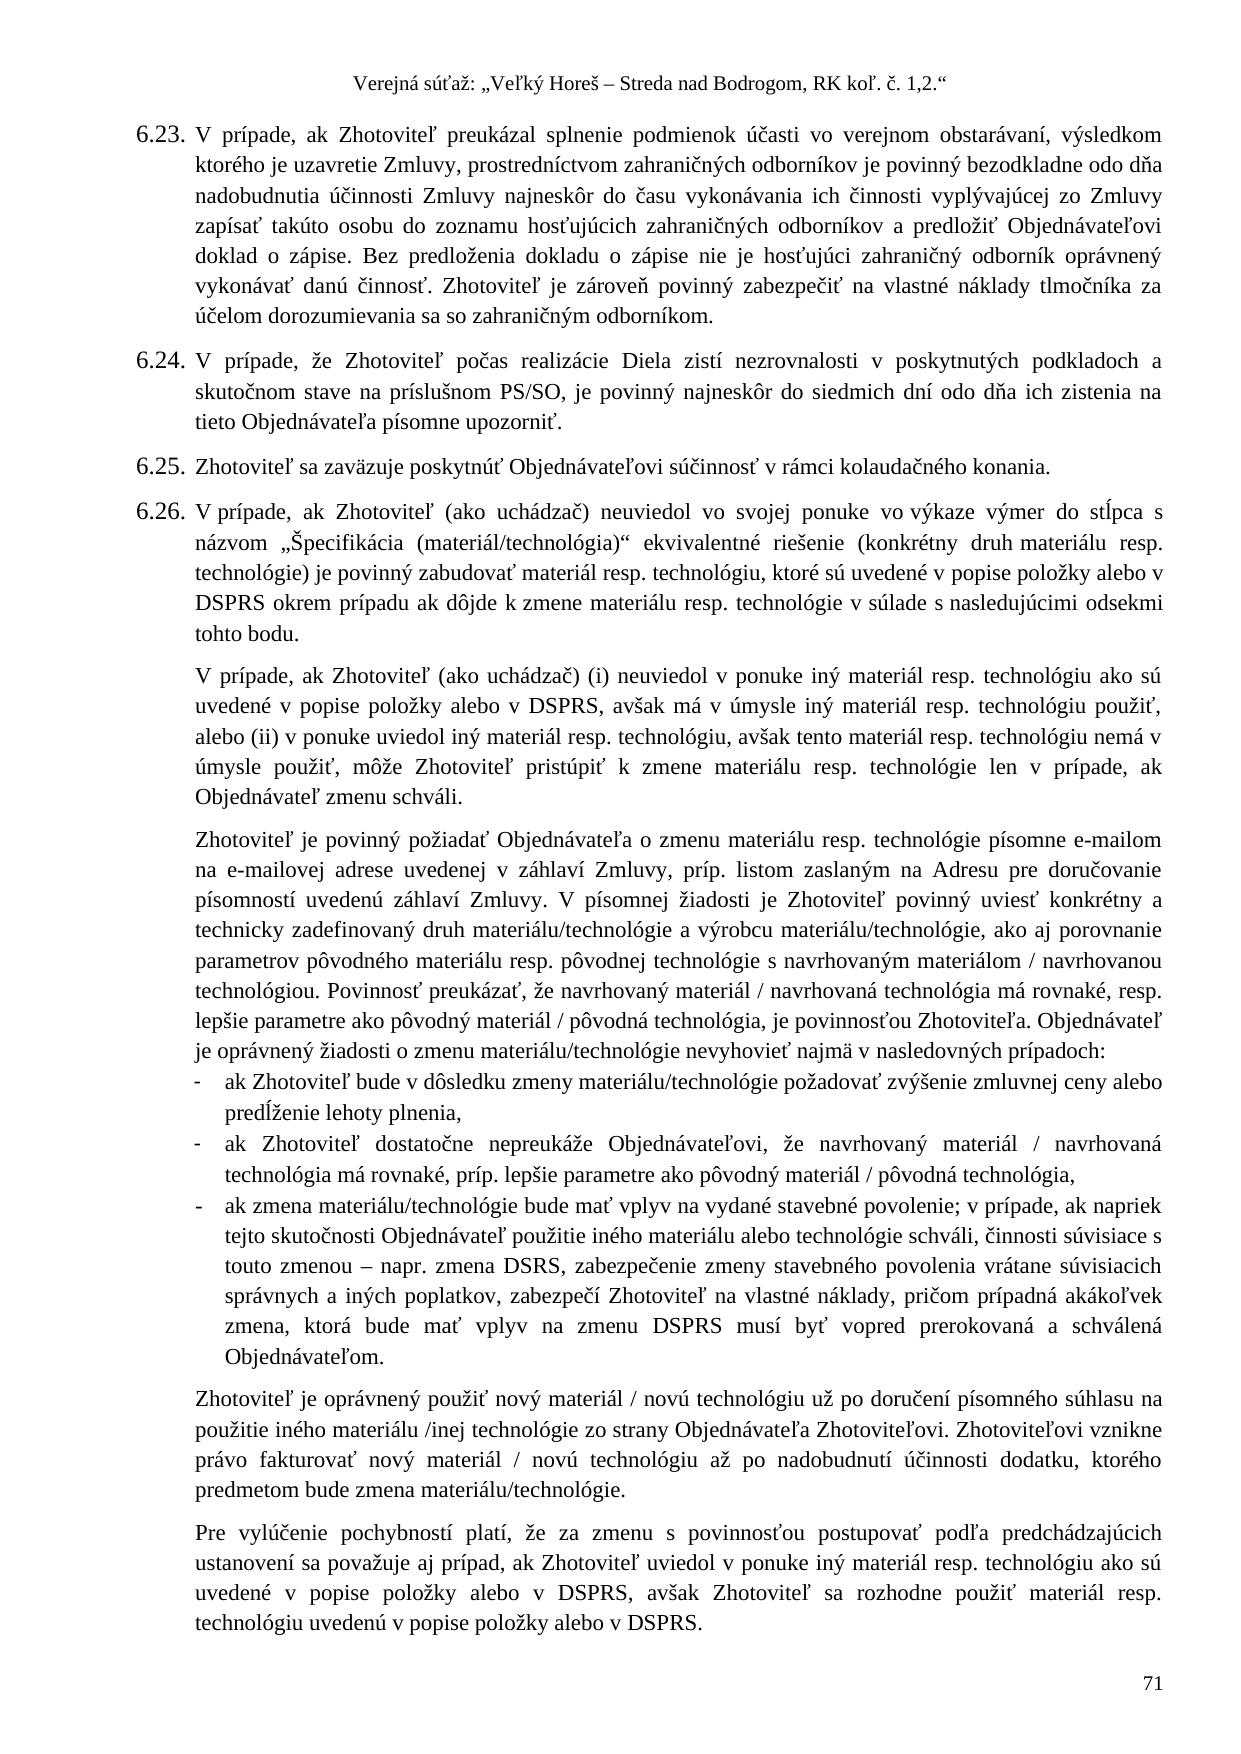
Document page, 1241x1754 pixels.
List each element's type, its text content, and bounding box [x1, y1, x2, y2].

text Pre vylúčenie pochybností platí, že za zmenu s povinnosťou postupovať podľa predchádzajúcich ustanovení sa považuje aj prípad, ak Zhotoviteľ uviedol v ponuke iný materiál resp. technológiu ako sú uvedené v popise položky alebo v DSPRS, avšak Zhotoviteľ sa rozhodne použiť materiál resp. technológiu uvedenú v popise položky alebo v DSPRS. [195, 1519, 1163, 1636]
list ak Zhotoviteľ dostatočne nepreukáže Objednávateľovi, že navrhovaný materiál / navrhovaná technológia má rovnaké, príp. lepšie parametre ako pôvodný materiál / pôvodná technológia, [194, 1129, 1163, 1188]
list V prípade, že Zhotoviteľ počas realizácie Diela zistí nezrovnalosti v poskytnutých podkladoch a skutočnom stave na príslušnom PS/SO, je povinný najneskôr do siedmich dní odo dňa ich zistenia na tieto Objednávateľa písomne upozorniť. [136, 345, 1163, 434]
text Zhotoviteľ je oprávnený použiť nový materiál / novú technológiu už po doručení písomného súhlasu na použitie iného materiálu /inej technológie zo strany Objednávateľa Zhotoviteľovi. Zhotoviteľovi vznikne právo fakturovať nový materiál / novú technológiu až po nadobudnutí účinnosti dodatku, ktorého predmetom bude zmena materiálu/technológie. [195, 1385, 1163, 1502]
text Zhotoviteľ je povinný požiadať Objednávateľa o zmenu materiálu resp. technológie písomne e-mailom na e-mailovej adrese uvedenej v záhlaví Zmluvy, príp. listom zaslaným na Adresu pre doručovanie písomností uvedenú záhlaví Zmluvy. V písomnej žiadosti je Zhotoviteľ povinný uviesť konkrétny a technicky zadefinovaný druh materiálu/technológie a výrobcu materiálu/technológie, ako aj porovnanie parametrov pôvodného materiálu resp. pôvodnej technológie s navrhovaným materiálom / navrhovanou technológiou. Povinnosť preukázať, že navrhovaný materiál / navrhovaná technológia má rovnaké, resp. lepšie parametre ako pôvodný materiál / pôvodná technológia, je povinnosťou Zhotoviteľa. Objednávateľ je oprávnený žiadosti o zmenu materiálu/technológie nevyhovieť najmä v nasledovných prípadoch: [195, 826, 1163, 1064]
list V prípade, ak Zhotoviteľ (ako uchádzač) neuviedol vo svojej ponuke vo výkaze výmer do stĺpca s názvom „Špecifikácia (materiál/technológia)“ ekvivalentné riešenie (konkrétny druh materiálu resp. technológie) je povinný zabudovať materiál resp. technológiu, ktoré sú uvedené v popise položky alebo v DSPRS okrem prípadu ak dôjde k zmene materiálu resp. technológie v súlade s nasledujúcimi odsekmi tohto bodu. [136, 496, 1163, 646]
text V prípade, ak Zhotoviteľ (ako uchádzač) (i) neuviedol v ponuke iný materiál resp. technológiu ako sú uvedené v popise položky alebo v DSPRS, avšak má v úmysle iný materiál resp. technológiu použiť, alebo (ii) v ponuke uviedol iný materiál resp. technológiu, avšak tento materiál resp. technológiu nemá v úmysle použiť, môže Zhotoviteľ pristúpiť k zmene materiálu resp. technológie len v prípade, ak Objednávateľ zmenu schváli. [195, 662, 1163, 809]
list ak Zhotoviteľ bude v dôsledku zmeny materiálu/technológie požadovať zvýšenie zmluvnej ceny alebo predĺženie lehoty plnenia, [194, 1067, 1163, 1126]
list Zhotoviteľ sa zaväzuje poskytnúť Objednávateľovi súčinnosť v rámci kolaudačného konania. [136, 451, 1163, 479]
text - ak zmena materiálu/technológie bude mať vplyv na vydané stavebné povolenie; v prípade, ak napriek tejto skutočnosti Objednávateľ použitie iného materiálu alebo technológie schváli, činnosti súvisiace s touto zmenou – napr. zmena DSRS, zabezpečenie zmeny stavebného povolenia vrátane súvisiacich správnych a iných poplatkov, zabezpečí Zhotoviteľ na vlastné náklady, pričom prípadná akákoľvek zmena, ktorá bude mať vplyv na zmenu DSPRS musí byť vopred prerokovaná a schválená Objednávateľom. [195, 1192, 1163, 1369]
list V prípade, ak Zhotoviteľ preukázal splnenie podmienok účasti vo verejnom obstarávaní, výsledkom ktorého je uzavretie Zmluvy, prostredníctvom zahraničných odborníkov je povinný bezodkladne odo dňa nadobudnutia účinnosti Zmluvy najneskôr do času vykonávania ich činnosti vyplývajúcej zo Zmluvy zapísať takúto osobu do zoznamu hosťujúcich zahraničných odborníkov a predložiť Objednávateľovi doklad o zápise. Bez predloženia dokladu o zápise nie je hosťujúci zahraničný odborník oprávnený vykonávať danú činnosť. Zhotoviteľ je zároveň povinný zabezpečiť na vlastné náklady tlmočníka za účelom dorozumievania sa so zahraničným odborníkom. [136, 119, 1163, 329]
